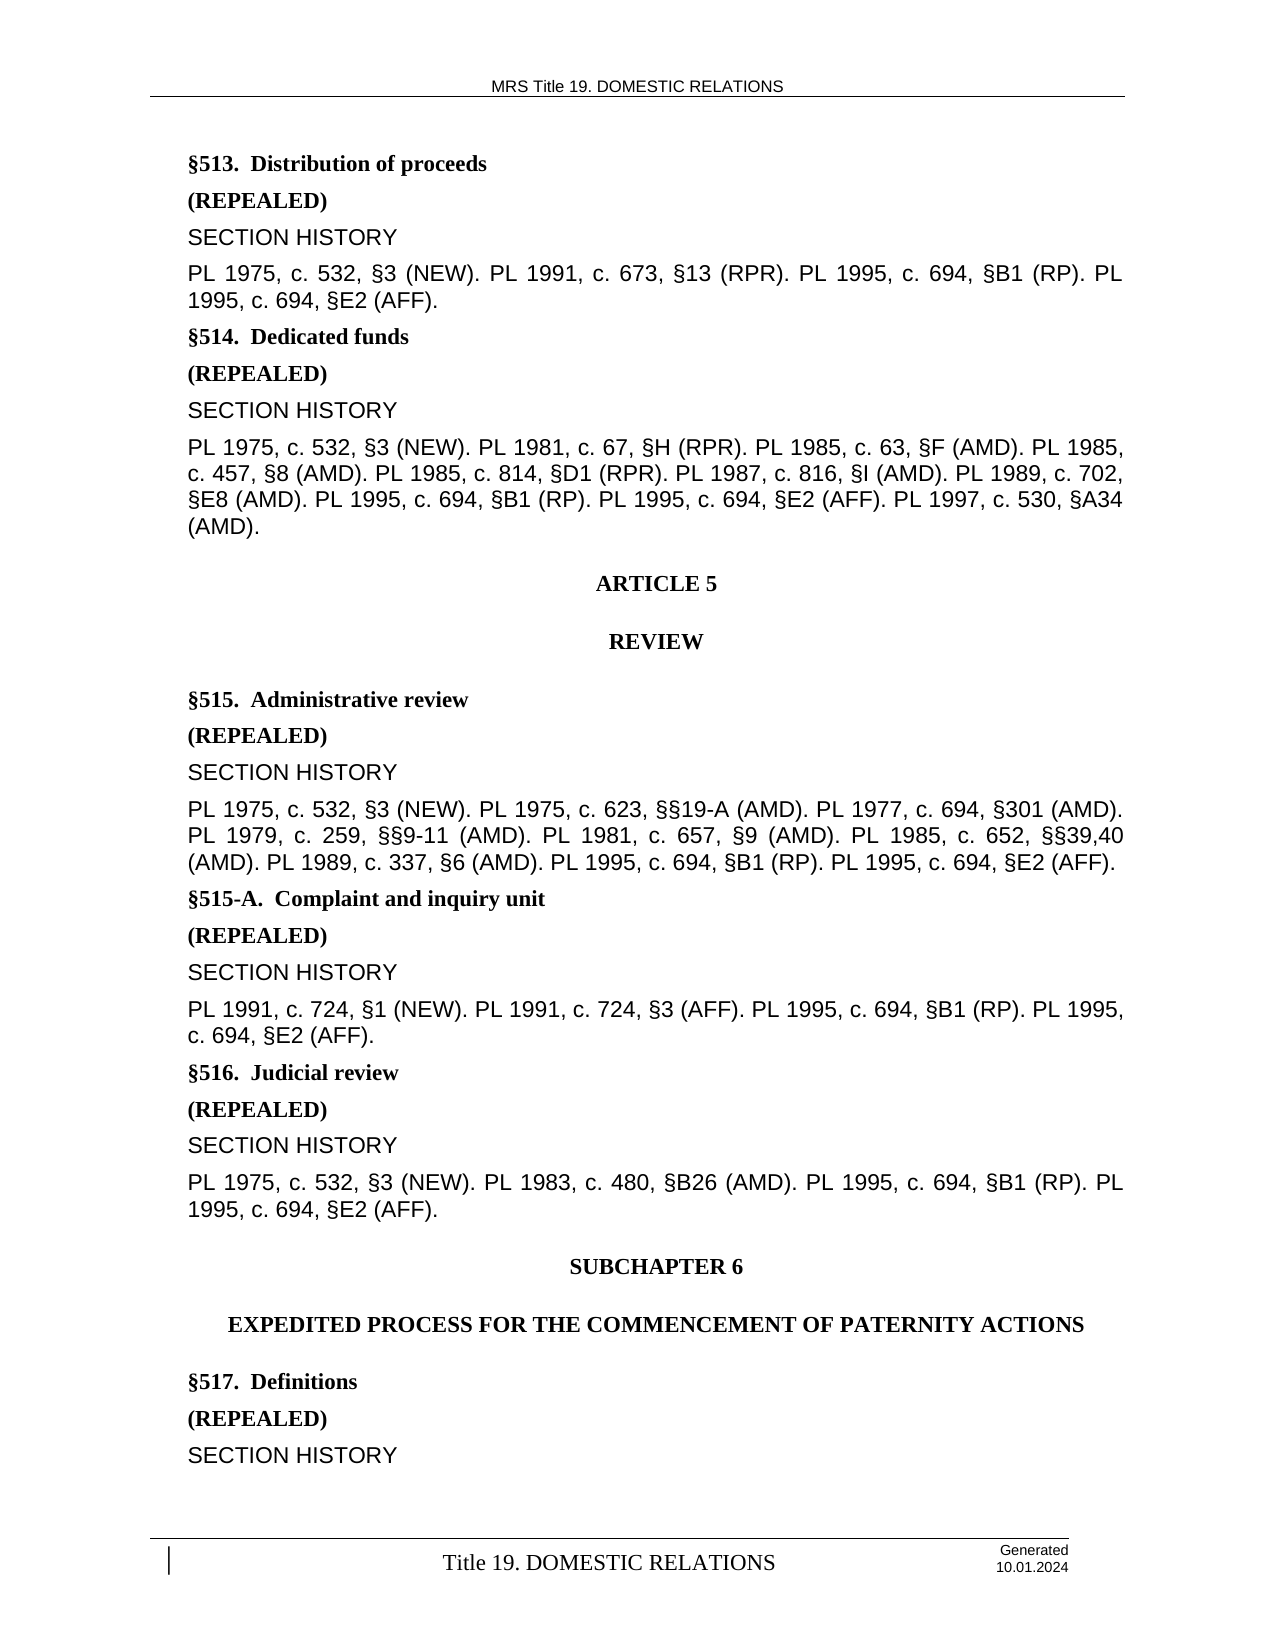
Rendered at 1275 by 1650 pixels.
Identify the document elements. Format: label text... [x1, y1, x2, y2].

text PL 1975, c. 532, §3 (NEW). PL 1991, c. 673, §13 (RPR). PL 1995, c. 694, §B1 (RP). PL 1995, c. 694, §E2 (AFF). [187, 260, 1125, 313]
text §515-A. Complaint and inquiry unit [187, 885, 1125, 912]
text (REPEALED) [187, 360, 1125, 387]
text (REPEALED) [187, 722, 1125, 749]
text SECTION HISTORY [187, 1132, 1125, 1159]
text (REPEALED) [187, 187, 1125, 213]
text (REPEALED) [187, 1405, 1125, 1431]
text §516. Judicial review [187, 1059, 1125, 1085]
text REVIEW [187, 628, 1125, 654]
text (REPEALED) [187, 922, 1125, 948]
text SUBCHAPTER 6 [187, 1253, 1125, 1279]
text (REPEALED) [187, 1096, 1125, 1122]
text ARTICLE 5 [187, 570, 1125, 597]
text SECTION HISTORY [187, 959, 1125, 985]
text SECTION HISTORY [187, 223, 1125, 250]
text PL 1975, c. 532, §3 (NEW). PL 1981, c. 67, §H (RPR). PL 1985, c. 63, §F (AMD). PL 1985, c. 457, §8 (AMD). PL 1985, c. 814, §D1 (RPR). PL 1987, c. 816, §I (AMD). PL 1989, c. 702, §E8 (AMD). PL 1995, c. 694, §B1 (RP). PL 1995, c. 694, §E2 (AFF). PL 1997, c. 530, §A34 (AMD). [187, 434, 1125, 539]
text EXPEDITED PROCESS FOR THE COMMENCEMENT OF PATERNITY ACTIONS [187, 1311, 1125, 1337]
text PL 1991, c. 724, §1 (NEW). PL 1991, c. 724, §3 (AFF). PL 1995, c. 694, §B1 (RP). PL 1995, c. 694, §E2 (AFF). [187, 996, 1125, 1048]
text SECTION HISTORY [187, 1442, 1125, 1468]
text §514. Dedicated funds [187, 323, 1125, 350]
text SECTION HISTORY [187, 759, 1125, 786]
text PL 1975, c. 532, §3 (NEW). PL 1983, c. 480, §B26 (AMD). PL 1995, c. 694, §B1 (RP). PL 1995, c. 694, §E2 (AFF). [187, 1169, 1125, 1222]
text SECTION HISTORY [187, 397, 1125, 423]
text §515. Administrative review [187, 686, 1125, 712]
text §517. Definitions [187, 1368, 1125, 1395]
text PL 1975, c. 532, §3 (NEW). PL 1975, c. 623, §§19-A (AMD). PL 1977, c. 694, §301 (AMD). PL 1979, c. 259, §§9-11 (AMD). PL 1981, c. 657, §9 (AMD). PL 1985, c. 652, §§39,40 (AMD). PL 1989, c. 337, §6 (AMD). PL 1995, c. 694, §B1 (RP). PL 1995, c. 694, §E2 (AFF). [187, 796, 1125, 875]
text §513. Distribution of proceeds [187, 150, 1125, 176]
